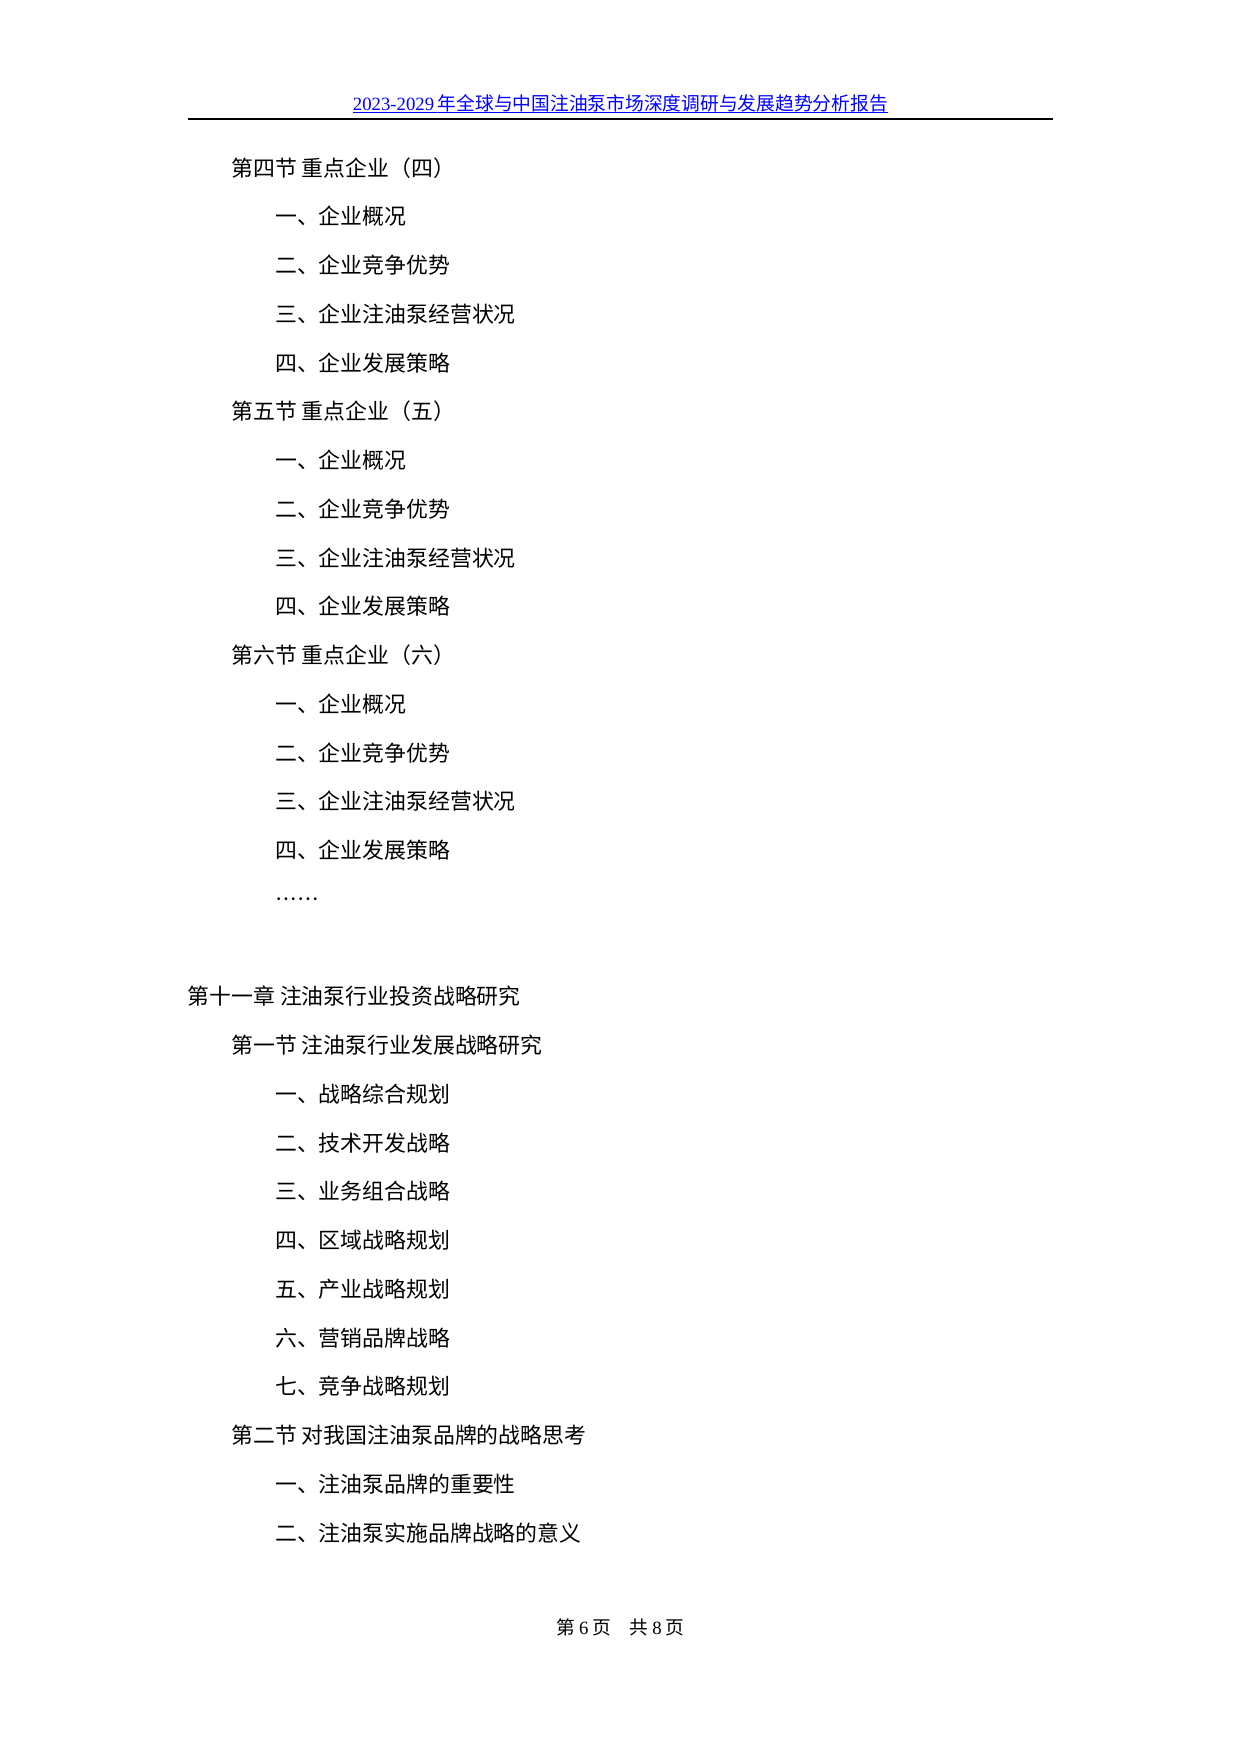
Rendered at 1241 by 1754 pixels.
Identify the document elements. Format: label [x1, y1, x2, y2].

text [187, 150, 1053, 1548]
